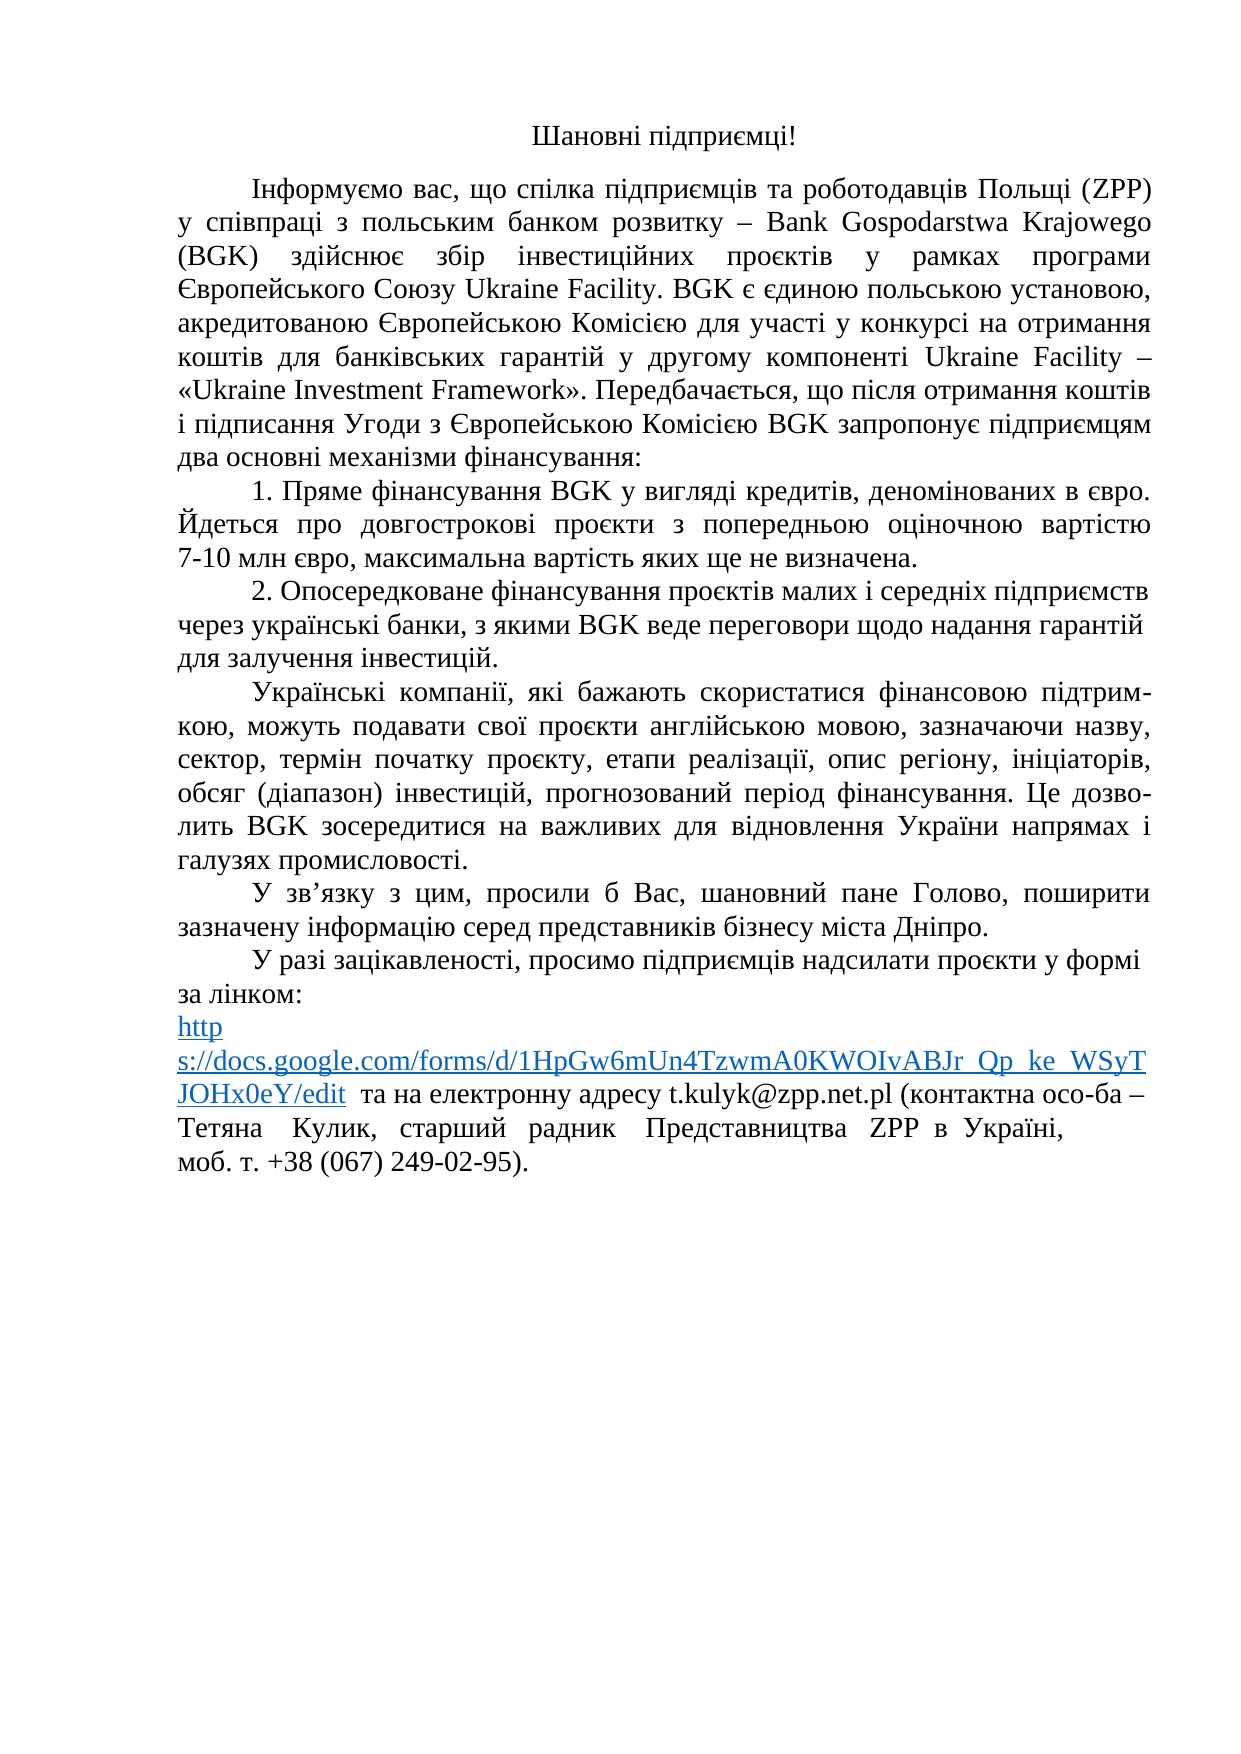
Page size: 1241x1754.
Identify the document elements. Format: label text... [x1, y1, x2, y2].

text 1. Пряме фінансування BGK у вигляді кредитів, деномінованих в євро. Йдеться про довгострокові проєкти з попередньою оціночною вартістю 7-10 млн євро, максимальна вартість яких ще не визначена. [177, 473, 1152, 573]
text Інформуємо вас, що спілка підприємців та роботодавців Польщі (ZPP) у співпраці з польським банком розвитку – Bank Gospodarstwa Krajowego (BGK) здійснює збір інвестиційних проєктів у рамках програми Європейського Союзу Ukraine Facility. BGK є єдиною польською установою, акредитованою Європейською Комісією для участі у конкурсі на отримання коштів для банківських гарантій у другому компоненті Ukraine Facility – «Ukraine Investment Framework». Передбачається, що після отримання коштів і підписання Угоди з Європейською Комісією BGK запропонує підприємцям два основні механізми фінансування: [177, 171, 1152, 473]
text 2. Опосередковане фінансування проєктів малих і середніх підприємств через українські банки, з якими BGK веде переговори щодо надання гарантій для залучення інвестицій. [177, 573, 1152, 674]
text Шановні підприємці! [177, 118, 1152, 152]
text У зв’язку з цим, просили б Вас, шановний пане Голово, поширити зазначену інформацію серед представників бізнесу міста Дніпро. [177, 875, 1152, 942]
text У разі зацікавленості, просимо підприємців надсилати проєкти у формі за лінком: https://docs.google.com/forms/d/1HpGw6mUn4TzwmA0KWOIvABJr_Qp_ke_WSyTJOHx0eY/edit та на електронну адресу t.kulyk@zpp.net.pl (контактна осо-ба – Тетяна Кулик, старший радник Представництва ZPP в Україні, моб. т. +38 (067) 249-02-95). [177, 942, 1152, 1177]
text Українські компанії, які бажають скористатися фінансовою підтрим-кою, можуть подавати свої проєкти англійською мовою, зазначаючи назву, сектор, термін початку проєкту, етапи реалізації, опис регіону, ініціаторів, обсяг (діапазон) інвестицій, прогнозований період фінансування. Це дозво-лить BGK зосередитися на важливих для відновлення України напрямах і галузях промисловості. [177, 674, 1152, 875]
